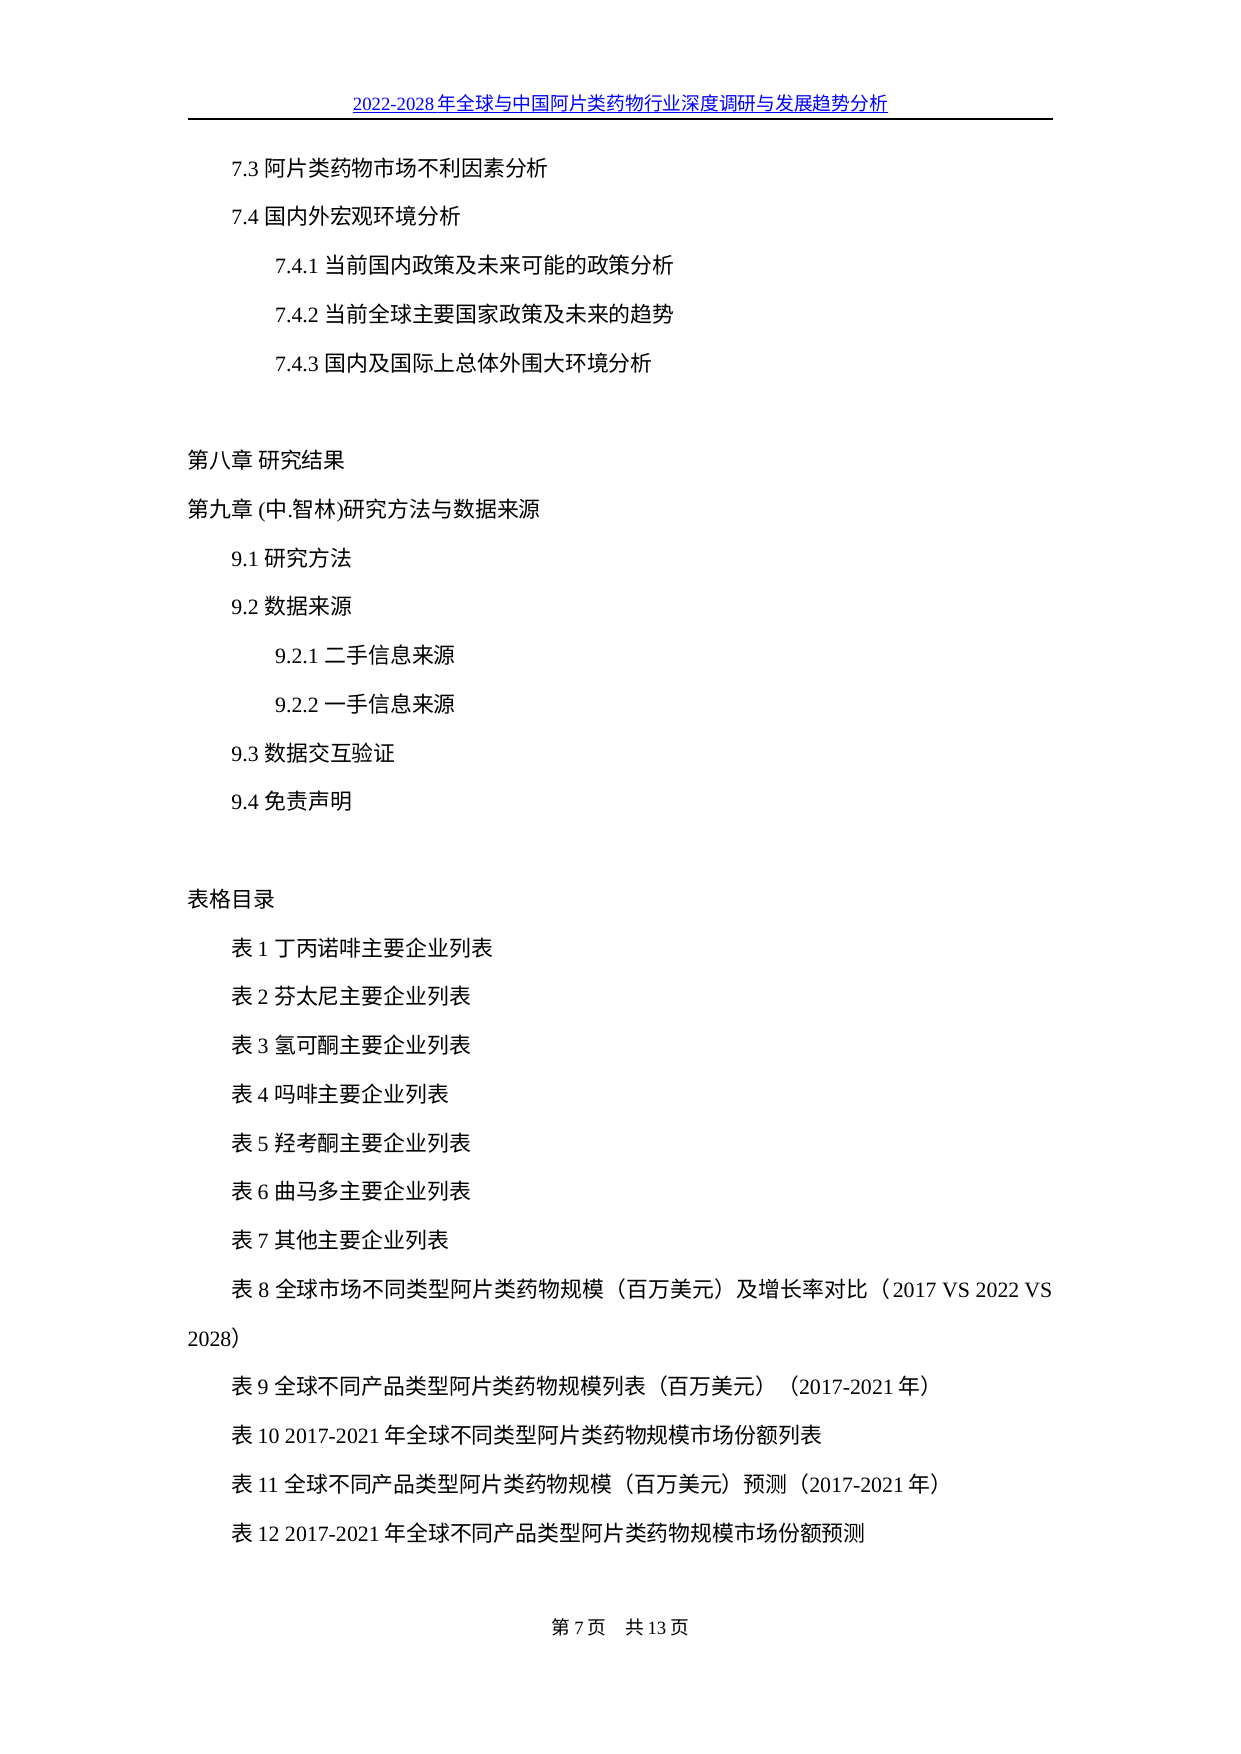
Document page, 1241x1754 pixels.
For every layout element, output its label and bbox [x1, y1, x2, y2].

text [187, 150, 1053, 1548]
